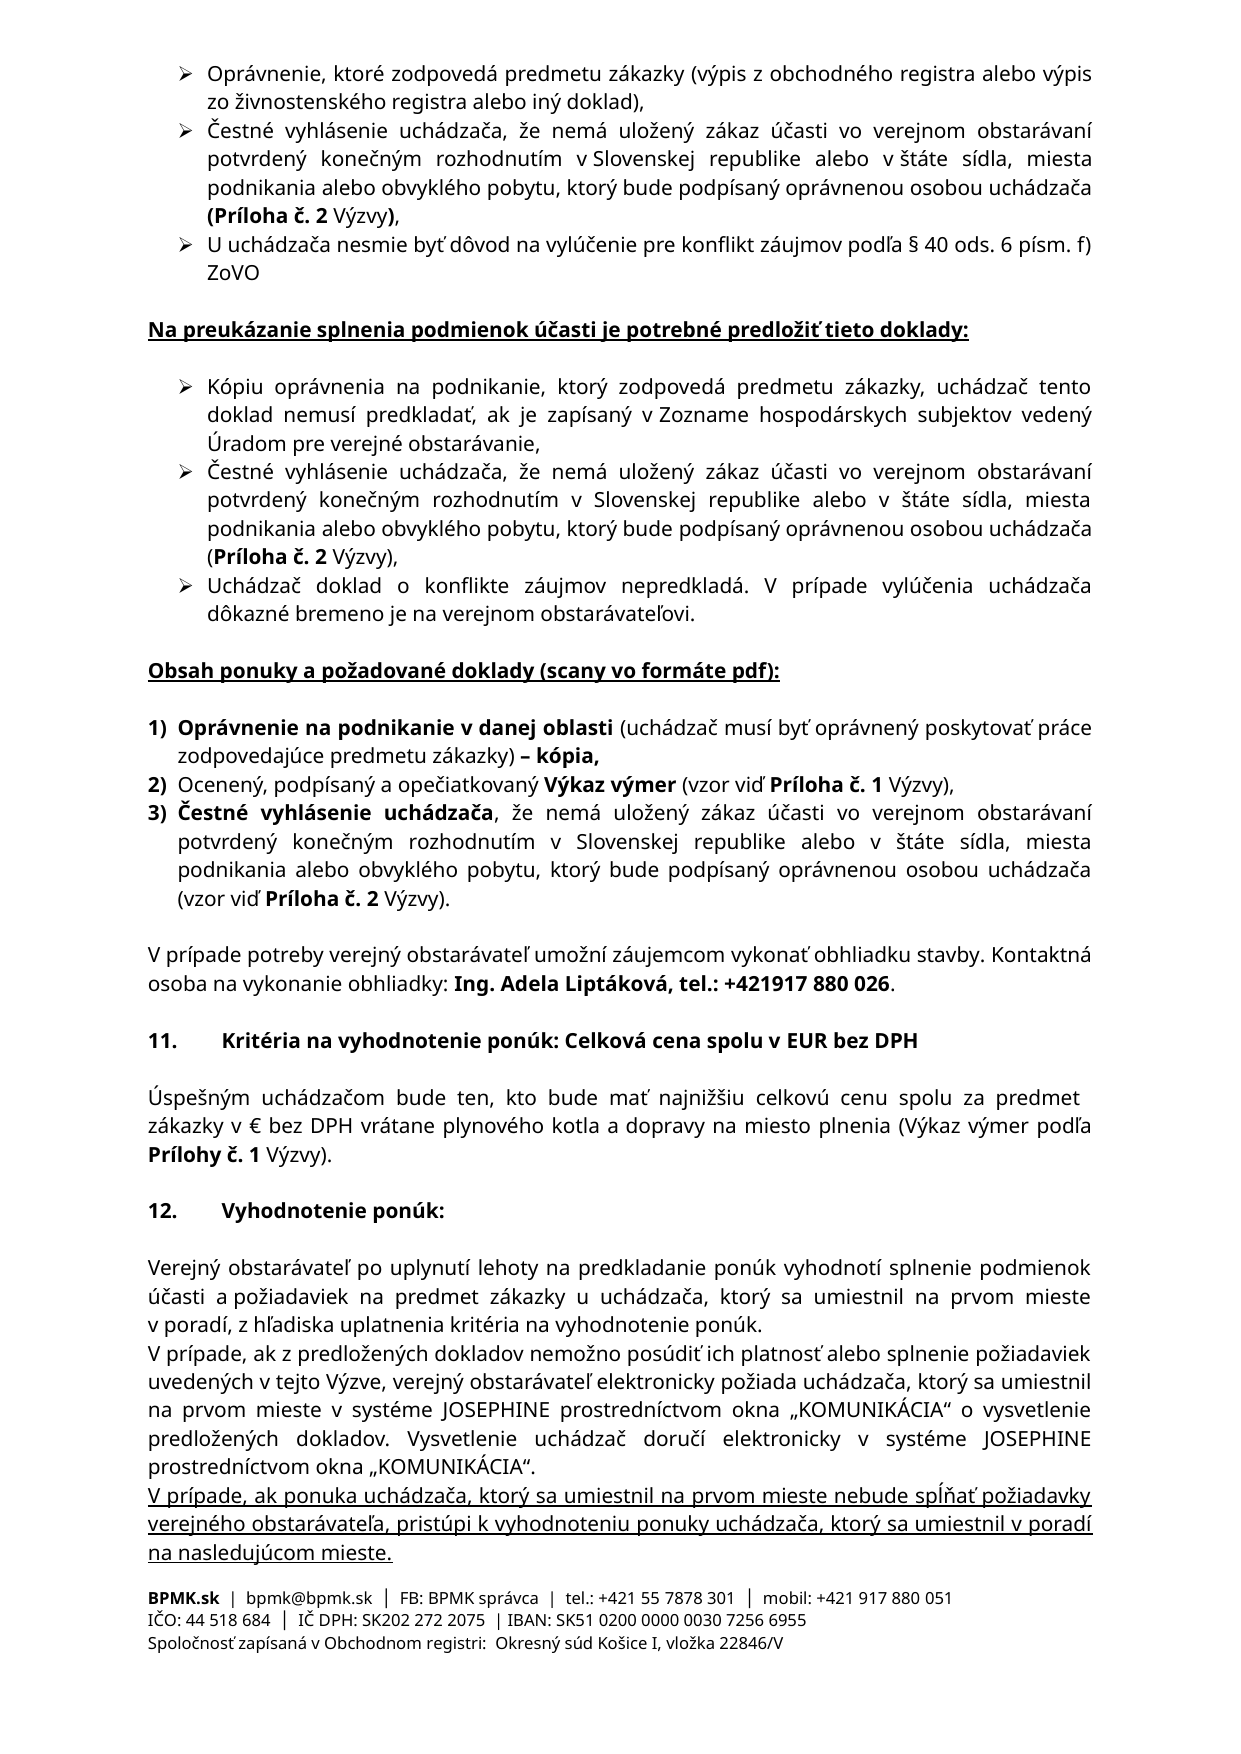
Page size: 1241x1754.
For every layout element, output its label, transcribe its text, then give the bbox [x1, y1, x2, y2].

text V prípade, ak ponuka uchádzača, ktorý sa umiestnil na prvom mieste nebude spĺňať požiadavky verejného obstarávateľa, pristúpi k vyhodnoteniu ponuky uchádzača, ktorý sa umiestnil v poradí na nasledujúcom mieste. [148, 1507, 1092, 1533]
list Uchádzač doklad o konflikte záujmov nepredkladá. V prípade vylúčenia uchádzača dôkazné bremeno je na verejnom obstarávateľovi. [177, 571, 1092, 628]
text V prípade potreby verejný obstarávateľ umožní záujemcom vykonať obhliadku stavby. Kontaktná osoba na vykonanie obhliadky: Ing. Adela Liptáková, tel.: +421917 880 026. [148, 941, 1092, 997]
text Na preukázanie splnenia podmienok účasti je potrebné predložiť tieto doklady: [148, 315, 1092, 343]
text Verejný obstarávateľ po uplynutí lehoty na predkladanie ponúk vyhodnotí splnenie podmienok účasti a požiadaviek na predmet zákazky u uchádzača, ktorý sa umiestnil na prvom mieste v poradí, z hľadiska uplatnenia kritéria na vyhodnotenie ponúk. [148, 1253, 1092, 1339]
list Oprávnenie na podnikanie v danej oblasti (uchádzač musí byť oprávnený poskytovať práce zodpovedajúce predmetu zákazky) – kópia, [148, 713, 1092, 770]
text Obsah ponuky a požadované doklady (scany vo formáte pdf): [148, 656, 1092, 685]
text V prípade, ak ponuka uchádzača, ktorý sa umiestnil na prvom mieste nebude spĺňať požiadavky verejného obstarávateľa, pristúpi k vyhodnoteniu ponuky uchádzača, ktorý sa umiestnil v poradí na nasledujúcom mieste. [148, 1535, 1092, 1566]
list Ocenený, podpísaný a opečiatkovaný Výkaz výmer (vzor viď Príloha č. 1 Výzvy), [148, 770, 1092, 798]
list U uchádzača nesmie byť dôvod na vylúčenie pre konflikt záujmov podľa § 40 ods. 6 písm. f) ZoVO [177, 230, 1092, 287]
list Čestné vyhlásenie uchádzača, že nemá uložený zákaz účasti vo verejnom obstarávaní potvrdený konečným rozhodnutím v Slovenskej republike alebo v štáte sídla, miesta podnikania alebo obvyklého pobytu, ktorý bude podpísaný oprávnenou osobou uchádzača (Príloha č. 2 Výzvy), [177, 116, 1092, 230]
list Kritéria na vyhodnotenie ponúk: Celková cena spolu v EUR bez DPH [148, 1026, 1092, 1054]
list Čestné vyhlásenie uchádzača, že nemá uložený zákaz účasti vo verejnom obstarávaní potvrdený konečným rozhodnutím v Slovenskej republike alebo v štáte sídla, miesta podnikania alebo obvyklého pobytu, ktorý bude podpísaný oprávnenou osobou uchádzača (vzor viď Príloha č. 2 Výzvy). [148, 798, 1092, 912]
list Kópiu oprávnenia na podnikanie, ktorý zodpovedá predmetu zákazky, uchádzač tento doklad nemusí predkladať, ak je zapísaný v Zozname hospodárskych subjektov vedený Úradom pre verejné obstarávanie, [177, 372, 1092, 457]
list Vyhodnotenie ponúk: [148, 1197, 1092, 1225]
text Úspešným uchádzačom bude ten, kto bude mať najnižšiu celkovú cenu spolu za predmet zákazky v € bez DPH vrátane plynového kotla a dopravy na miesto plnenia (Výkaz výmer podľa Prílohy č. 1 Výzvy). [148, 1083, 1092, 1168]
text V prípade, ak ponuka uchádzača, ktorý sa umiestnil na prvom mieste nebude spĺňať požiadavky verejného obstarávateľa, pristúpi k vyhodnoteniu ponuky uchádzača, ktorý sa umiestnil v poradí na nasledujúcom mieste. [148, 1481, 1092, 1505]
list Čestné vyhlásenie uchádzača, že nemá uložený zákaz účasti vo verejnom obstarávaní potvrdený konečným rozhodnutím v Slovenskej republike alebo v štáte sídla, miesta podnikania alebo obvyklého pobytu, ktorý bude podpísaný oprávnenou osobou uchádzača (Príloha č. 2 Výzvy), [177, 457, 1092, 571]
list Oprávnenie, ktoré zodpovedá predmetu zákazky (výpis z obchodného registra alebo výpis zo živnostenského registra alebo iný doklad), [177, 59, 1092, 116]
text V prípade, ak z predložených dokladov nemožno posúdiť ich platnosť alebo splnenie požiadaviek uvedených v tejto Výzve, verejný obstarávateľ elektronicky požiada uchádzača, ktorý sa umiestnil na prvom mieste v systéme JOSEPHINE prostredníctvom okna „KOMUNIKÁCIA“ o vysvetlenie predložených dokladov. Vysvetlenie uchádzač doručí elektronicky v systéme JOSEPHINE prostredníctvom okna „KOMUNIKÁCIA“. [148, 1339, 1092, 1481]
